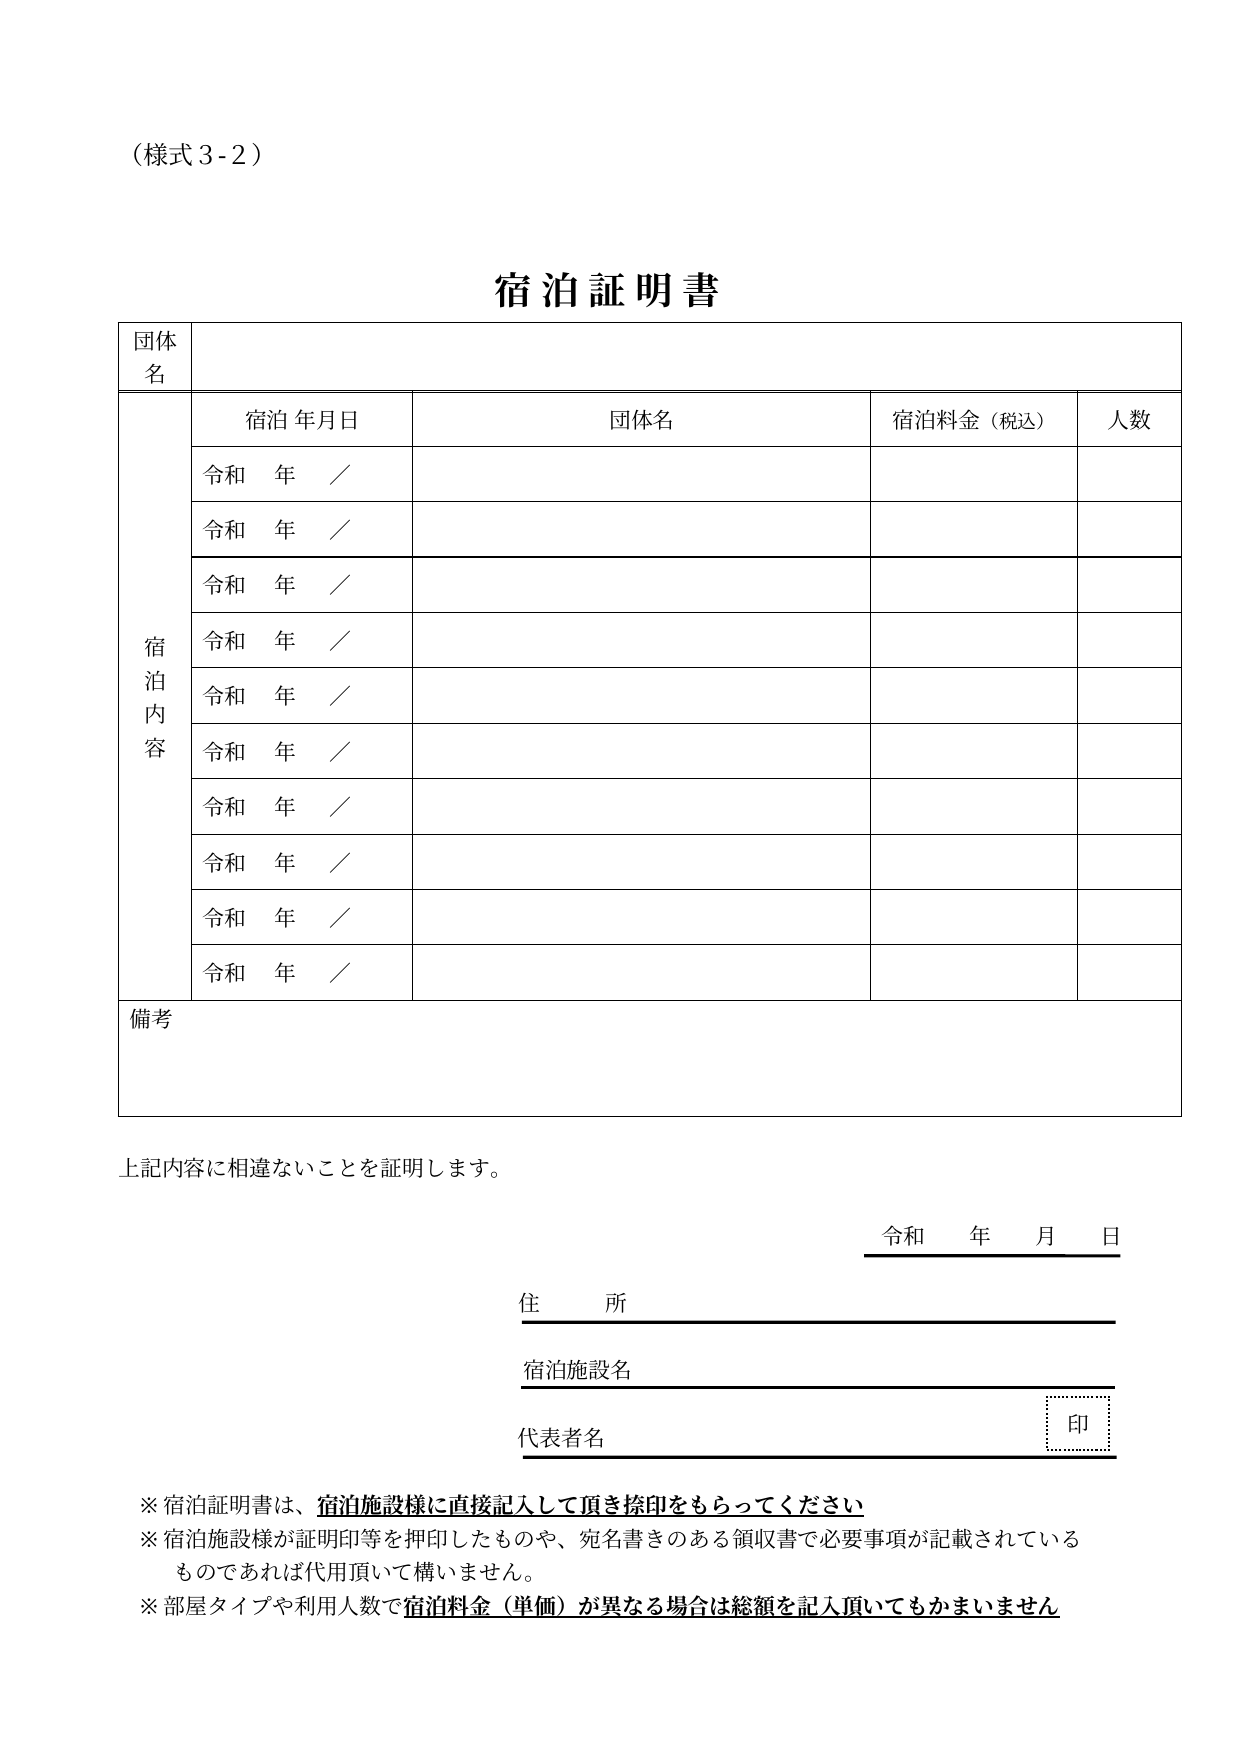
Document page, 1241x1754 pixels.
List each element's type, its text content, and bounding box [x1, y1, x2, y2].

table_cell 令和 年 ／ [192, 613, 412, 667]
table_cell 団体名 [413, 393, 870, 446]
table_cell 備考 [119, 1001, 1181, 1116]
table_cell [1078, 558, 1181, 612]
table_cell 宿泊料金（税込） [871, 393, 1077, 446]
table_cell [1078, 779, 1181, 833]
table_cell [1078, 447, 1181, 501]
table_cell 令和 年 ／ [192, 779, 412, 833]
table_cell [871, 835, 1077, 889]
table_cell 令和 年 ／ [192, 668, 412, 723]
table_cell 令和 年 ／ [192, 447, 412, 501]
text 宿泊施設名 [118, 1352, 1123, 1386]
table_cell 人数 [1078, 393, 1181, 446]
table_cell 令和 年 ／ [192, 502, 412, 556]
table_cell [413, 779, 870, 833]
table_cell [871, 890, 1077, 944]
table_header 団体 名 [119, 323, 191, 390]
table_cell 令和 年 ／ [192, 835, 412, 889]
text 代表者名 [118, 1420, 1123, 1453]
text 上記内容に相違ないことを証明します。 [118, 1151, 1027, 1184]
table_cell [413, 558, 870, 612]
table_cell 宿 泊 内 容 [119, 393, 191, 1000]
text 住 所 [118, 1285, 1123, 1319]
text 令和 年 月 日 [118, 1218, 1122, 1252]
table_cell [413, 502, 870, 556]
table_cell [871, 724, 1077, 778]
table_cell [413, 724, 870, 778]
table_cell [871, 447, 1077, 501]
table_cell [1078, 890, 1181, 944]
table_cell [413, 945, 870, 1000]
table_cell [1078, 613, 1181, 667]
table_cell [1078, 835, 1181, 889]
table_cell [1078, 724, 1181, 778]
table_header [192, 323, 1181, 390]
table_cell [413, 668, 870, 723]
table_cell [871, 668, 1077, 723]
table_cell [871, 945, 1077, 1000]
table_cell 令和 年 ／ [192, 558, 412, 612]
table_cell 宿泊 年月日 [192, 393, 412, 446]
text ものであれば代用頂いて構いません。 [162, 1554, 1123, 1588]
text ※ 宿泊証明書は、宿泊施設様に直接記入して頂き捺印をもらってください [140, 1487, 1123, 1521]
table_cell [1078, 668, 1181, 723]
table_cell [1078, 945, 1181, 1000]
table_cell [413, 613, 870, 667]
table_cell [413, 890, 870, 944]
table_cell [413, 835, 870, 889]
table_cell 令和 年 ／ [192, 945, 412, 1000]
text ※ 部屋タイプや利用人数で宿泊料金（単価）が異なる場合は総額を記入頂いてもかまいません [118, 1588, 1122, 1622]
text ※ 宿泊施設様が証明印等を押印したものや、宛名書きのある領収書で必要事項が記載されている [140, 1521, 1123, 1554]
table_cell [413, 447, 870, 501]
table_cell [871, 502, 1077, 556]
table_cell 令和 年 ／ [192, 724, 412, 778]
table_cell [1078, 502, 1181, 556]
table_cell 令和 年 ／ [192, 890, 412, 944]
text 宿 泊 証 明 書 [185, 254, 1029, 322]
table_cell [871, 558, 1077, 612]
table_cell [871, 779, 1077, 833]
text （様式３-２） [118, 120, 1122, 187]
table_cell [871, 613, 1077, 667]
